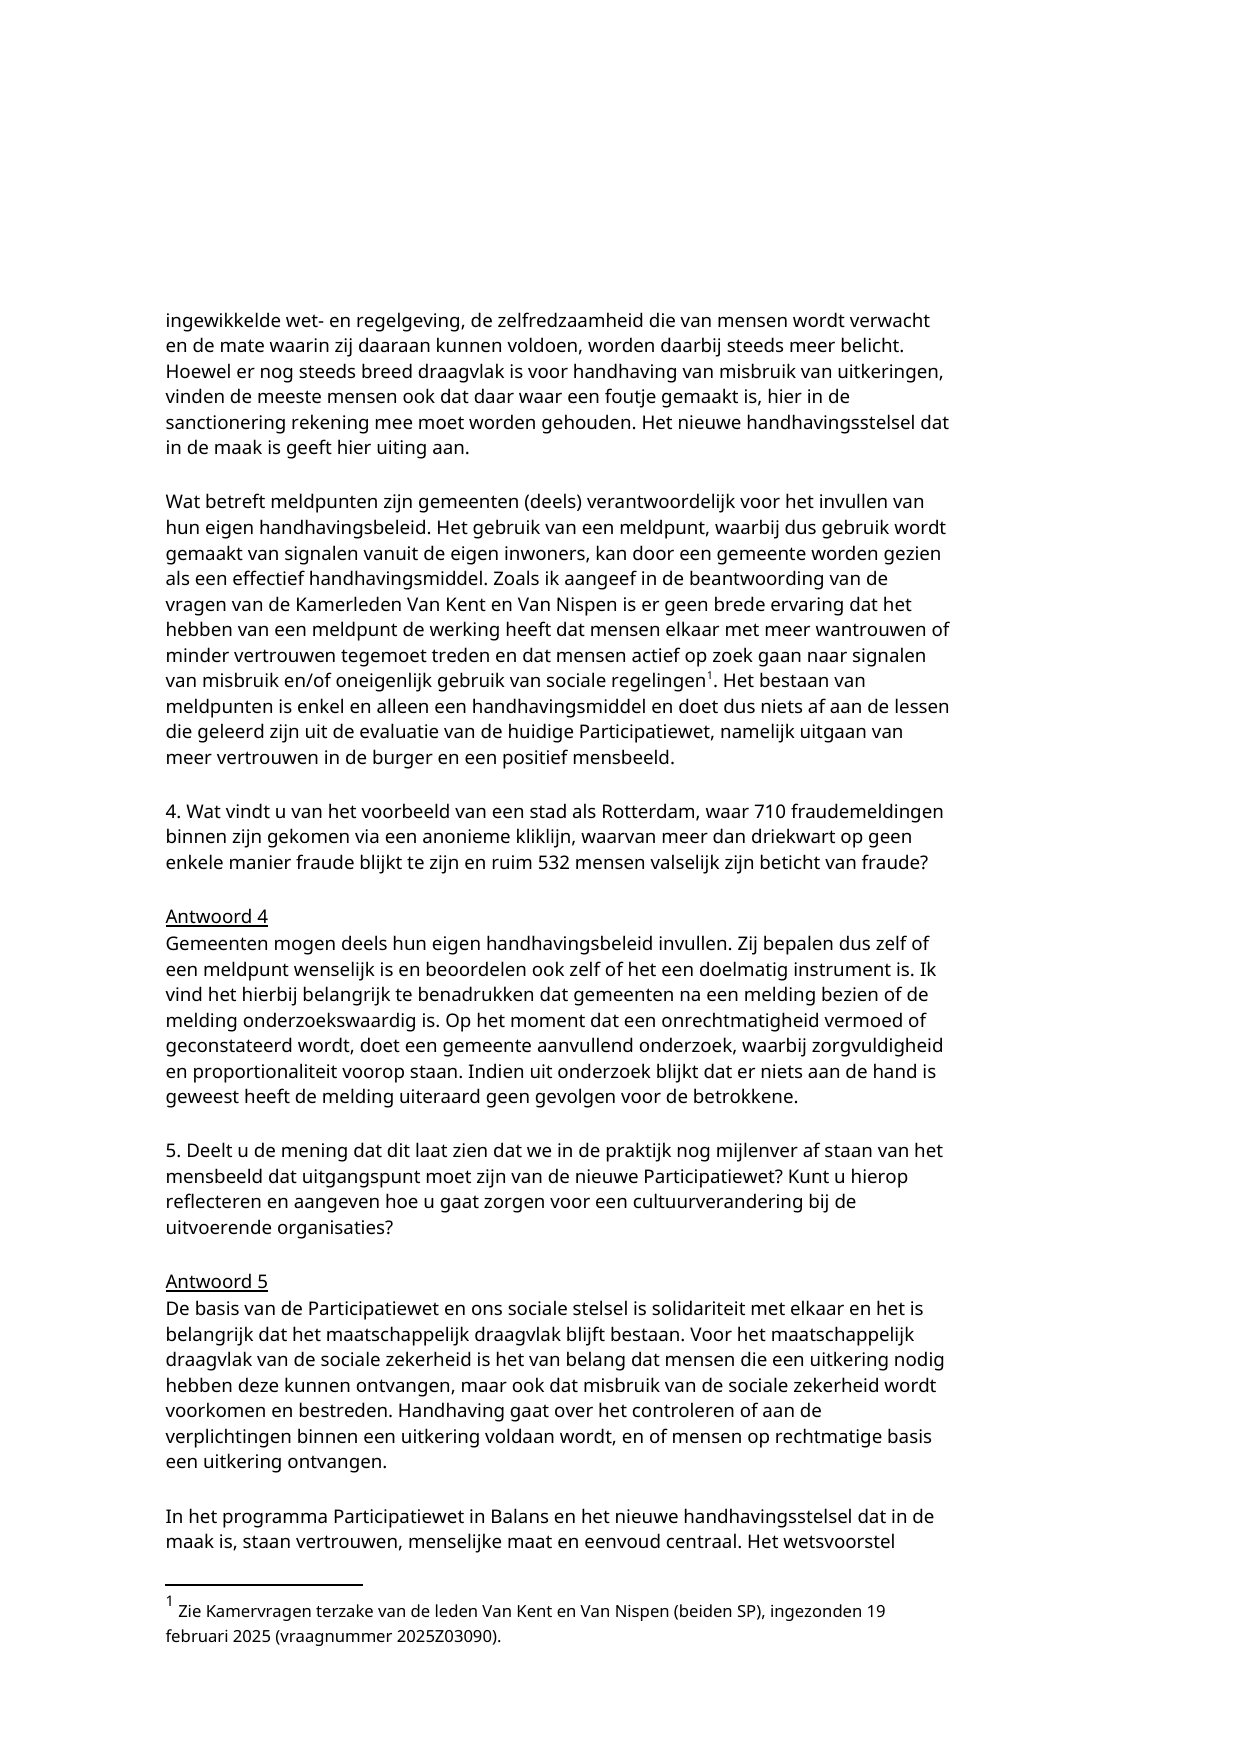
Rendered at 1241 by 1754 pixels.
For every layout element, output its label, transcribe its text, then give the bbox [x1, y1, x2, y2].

text De basis van de Participatiewet en ons sociale stelsel is solidariteit met elkaar en het is belangrijk dat het maatschappelijk draagvlak blijft bestaan. Voor het maatschappelijk draagvlak van de sociale zekerheid is het van belang dat mensen die een uitkering nodig hebben deze kunnen ontvangen, maar ook dat misbruik van de sociale zekerheid wordt voorkomen en bestreden. Handhaving gaat over het controleren of aan de verplichtingen binnen een uitkering voldaan wordt, en of mensen op rechtmatige basis een uitkering ontvangen. [165, 1296, 951, 1474]
text Antwoord 5 [165, 1268, 951, 1294]
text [165, 307, 951, 460]
text 5. Deelt u de mening dat dit laat zien dat we in de praktijk nog mijlenver af staan van het mensbeeld dat uitgangspunt moet zijn van de nieuwe Participatiewet? Kunt u hierop reflecteren en aangeven hoe u gaat zorgen voor een cultuurverandering bij de uitvoerende organisaties? [165, 1138, 951, 1240]
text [165, 1503, 951, 1554]
text Wat betreft meldpunten zijn gemeenten (deels) verantwoordelijk voor het invullen van hun eigen handhavingsbeleid. Het gebruik van een meldpunt, waarbij dus gebruik wordt gemaakt van signalen vanuit de eigen inwoners, kan door een gemeente worden gezien als een effectief handhavingsmiddel. Zoals ik aangeef in de beantwoording van de vragen van de Kamerleden Van Kent en Van Nispen is er geen brede ervaring dat het hebben van een meldpunt de werking heeft dat mensen elkaar met meer wantrouwen of minder vertrouwen tegemoet treden en dat mensen actief op zoek gaan naar signalen van misbruik en/of oneigenlijk gebruik van sociale regelingen. Het bestaan van meldpunten is enkel en alleen een handhavingsmiddel en doet dus niets af aan de lessen die geleerd zijn uit de evaluatie van de huidige Participatiewet, namelijk uitgaan van meer vertrouwen in de burger en een positief mensbeeld. [165, 489, 951, 769]
text Gemeenten mogen deels hun eigen handhavingsbeleid invullen. Zij bepalen dus zelf of een meldpunt wenselijk is en beoordelen ook zelf of het een doelmatig instrument is. Ik vind het hierbij belangrijk te benadrukken dat gemeenten na een melding bezien of de melding onderzoekswaardig is. Op het moment dat een onrechtmatigheid vermoed of geconstateerd wordt, doet een gemeente aanvullend onderzoek, waarbij zorgvuldigheid en proportionaliteit voorop staan. Indien uit onderzoek blijkt dat er niets aan de hand is geweest heeft de melding uiteraard geen gevolgen voor de betrokkene. [165, 931, 951, 1109]
text 4. Wat vindt u van het voorbeeld van een stad als Rotterdam, waar 710 fraudemeldingen binnen zijn gekomen via een anonieme kliklijn, waarvan meer dan driekwart op geen enkele manier fraude blijkt te zijn en ruim 532 mensen valselijk zijn beticht van fraude? [165, 798, 951, 875]
text Antwoord 4 [165, 903, 951, 929]
